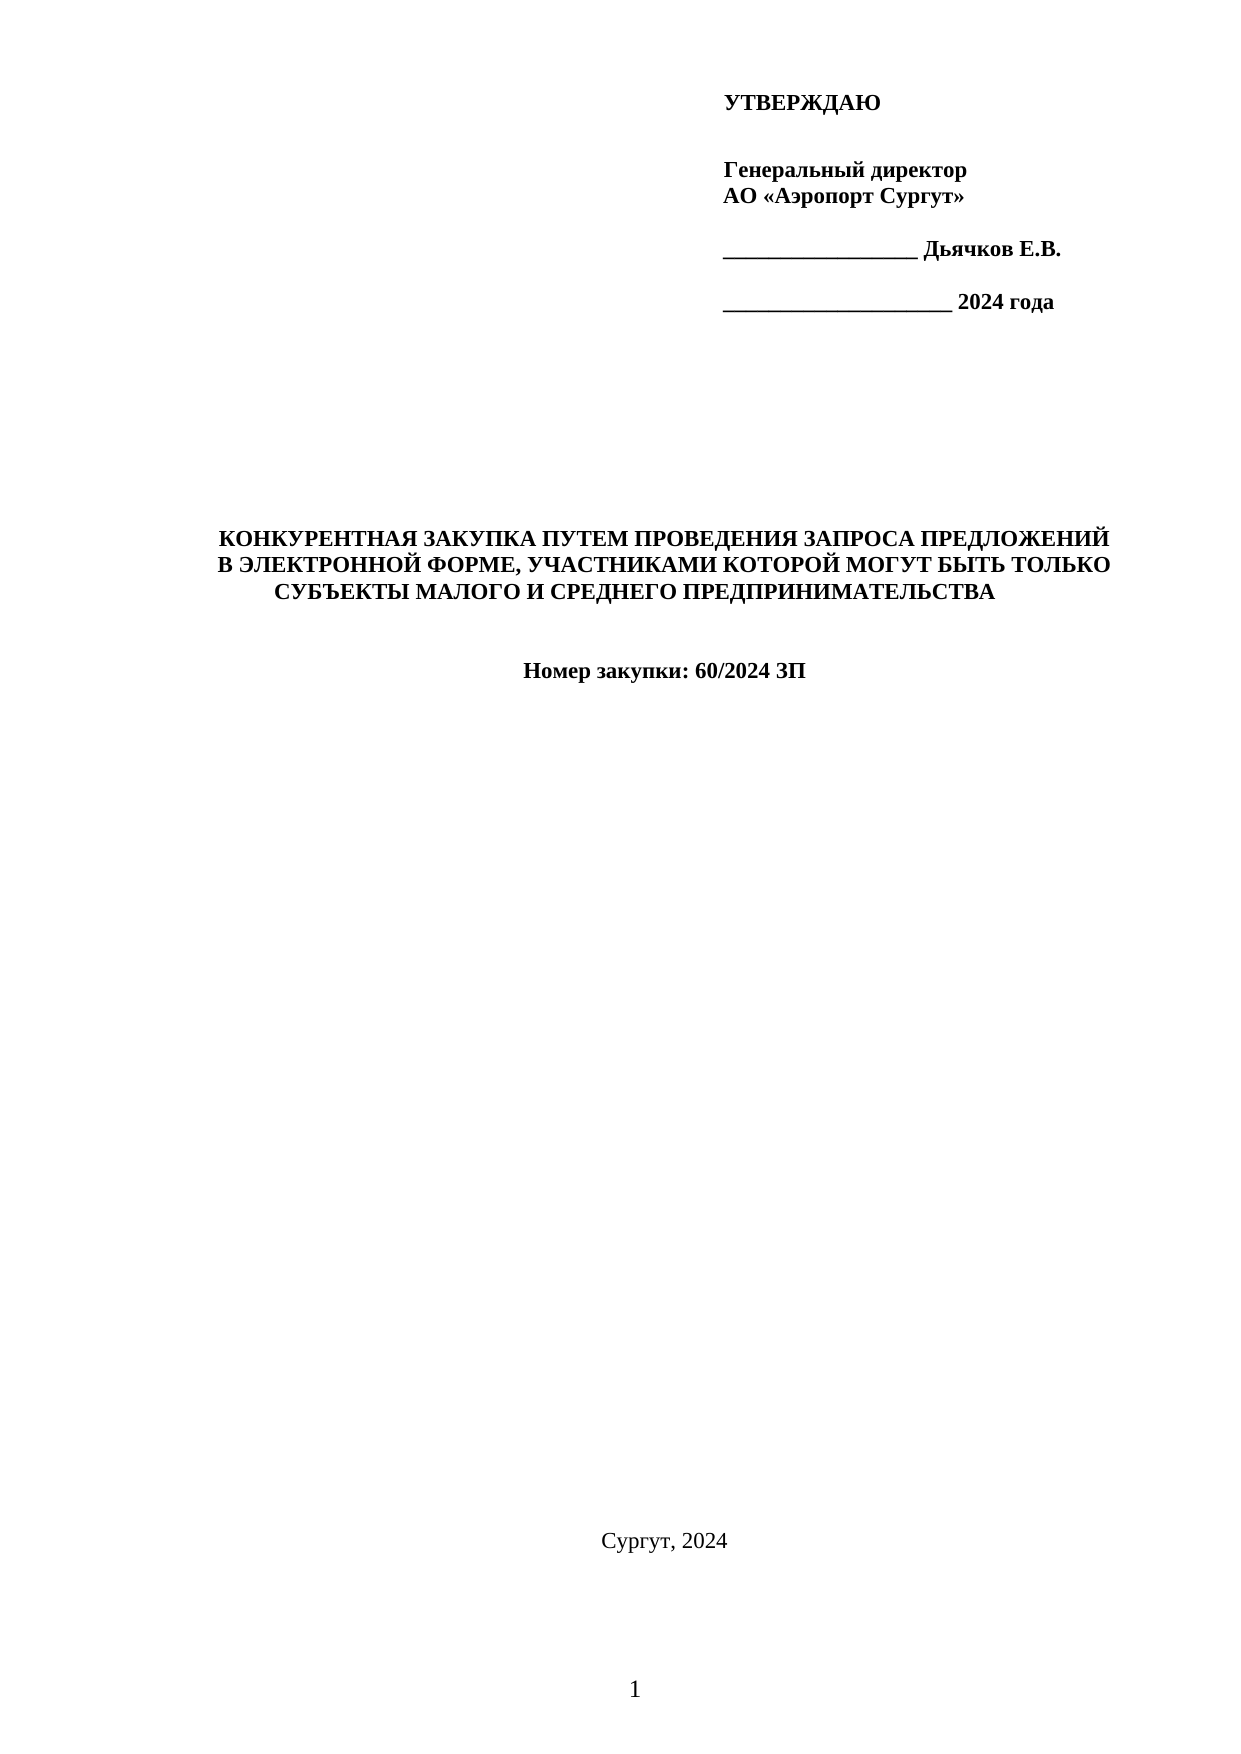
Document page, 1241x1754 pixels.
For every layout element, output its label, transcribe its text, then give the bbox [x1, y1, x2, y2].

text ____________________ 2024 года [723, 288, 1152, 314]
text Сургут, 2024 [118, 1527, 1152, 1553]
text В ЭЛЕКТРОННОЙ ФОРМЕ, УЧАСТНИКАМИ КОТОРОЙ МОГУТ БЫТЬ ТОЛЬКО СУБЪЕКТЫ МАЛОГО И СРЕДНЕГО ПРЕДПРИНИМАТЕЛЬСТВА [118, 552, 1152, 604]
text _________________ Дьячков Е.В. [723, 235, 1152, 262]
text Номер закупки: 60/2024 ЗП [118, 657, 1152, 683]
text УТВЕРЖДАЮ [118, 89, 1152, 115]
text КОНКУРЕНТНАЯ ЗАКУПКА ПУТЕМ ПРОВЕДЕНИЯ ЗАПРОСА ПРЕДЛОЖЕНИЙ [118, 525, 1152, 552]
text АО «Аэропорт Сургут» [723, 183, 1152, 209]
text Генеральный директор [723, 156, 1152, 183]
